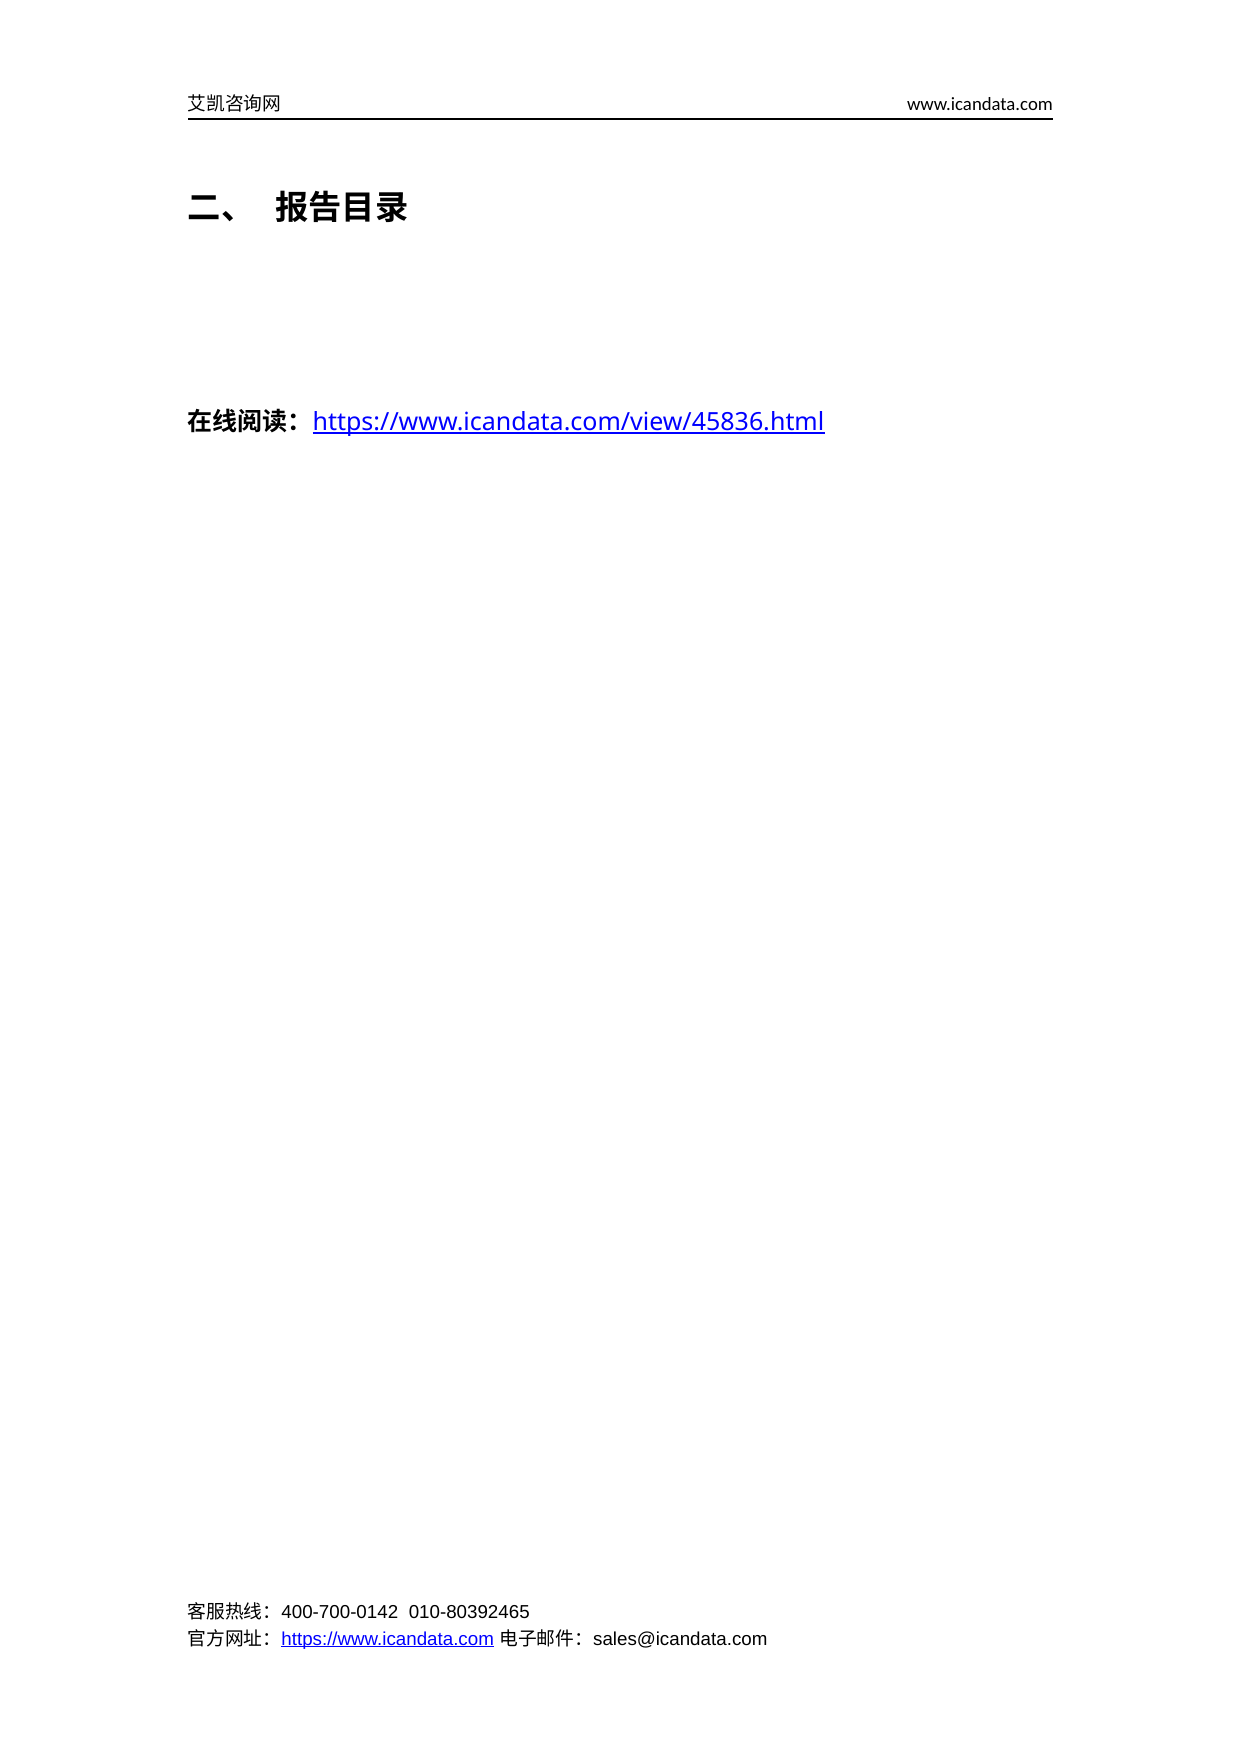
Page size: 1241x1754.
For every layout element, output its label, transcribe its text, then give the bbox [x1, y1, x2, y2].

subtitle 报告目录 [187, 172, 1053, 237]
text 在线阅读：https://www.icandata.com/view/45836.html [187, 387, 1053, 452]
